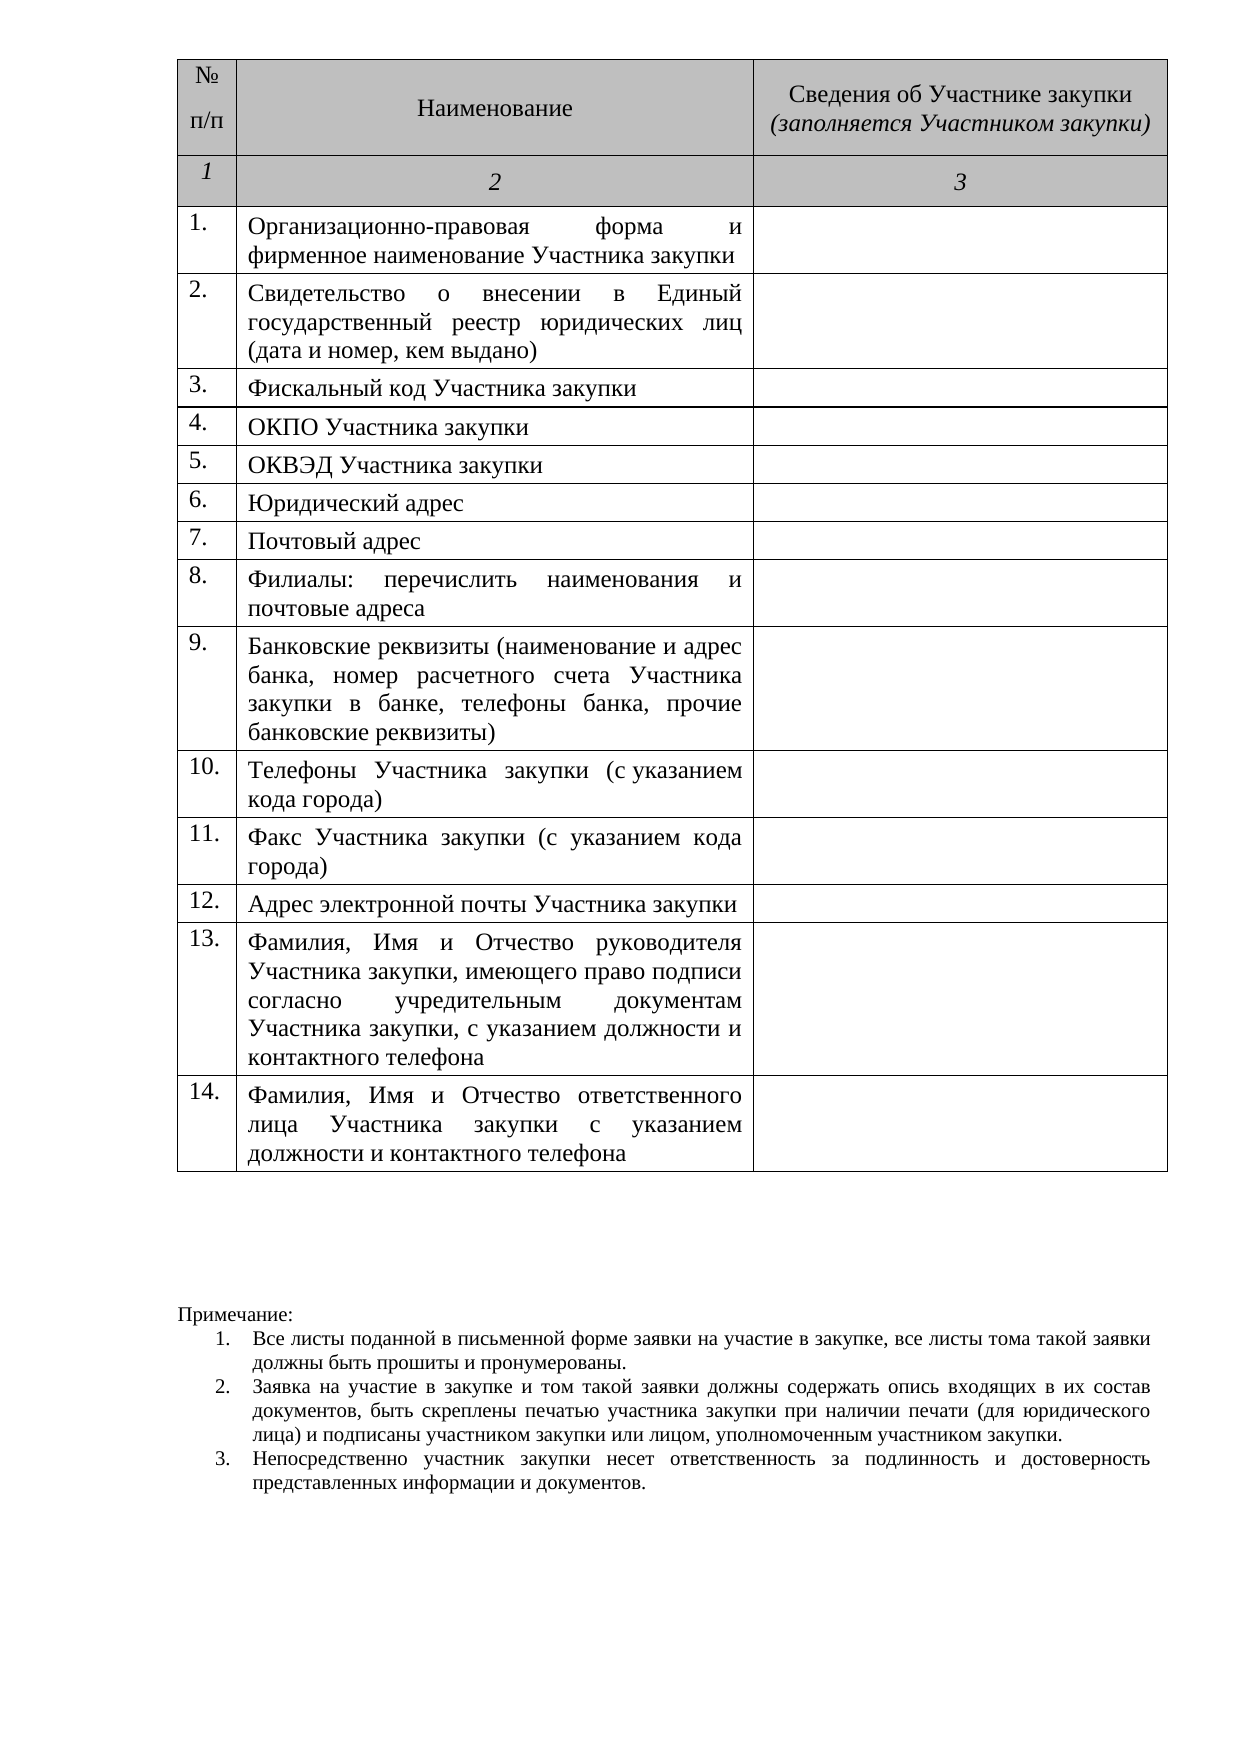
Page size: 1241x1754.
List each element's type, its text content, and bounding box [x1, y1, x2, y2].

table_cell [178, 1076, 236, 1171]
table_header № п/п [178, 60, 236, 155]
table_cell 2 [237, 156, 753, 206]
table_cell Свидетельство о внесении в Единый государственный реестр юридических лиц (дата и номер, кем выдано) [237, 274, 753, 368]
table_cell [178, 560, 236, 626]
table_header Наименование [237, 60, 753, 155]
table_cell [754, 627, 1167, 750]
table_cell [754, 923, 1167, 1075]
table_cell [754, 369, 1167, 406]
table_cell [178, 408, 236, 444]
table_cell Филиалы: перечислить наименования и почтовые адреса [237, 560, 753, 626]
table_cell 3 [754, 156, 1167, 206]
table_cell [754, 274, 1167, 368]
table_cell [754, 560, 1167, 626]
list Непосредственно участник закупки несет ответственность за подлинность и достоверность представленных информации и документов. [215, 1446, 1152, 1494]
table_cell [178, 446, 236, 483]
table_cell Банковские реквизиты (наименование и адрес банка, номер расчетного счета Участника закупки в банке, телефоны банка, прочие банковские реквизиты) [237, 627, 753, 750]
table_cell [754, 484, 1167, 521]
table_cell Почтовый адрес [237, 522, 753, 559]
table_cell [754, 1076, 1167, 1171]
table_cell Телефоны Участника закупки (с указанием кода города) [237, 751, 753, 817]
table_cell ОКПО Участника закупки [237, 408, 753, 444]
table_cell Фамилия, Имя и Отчество руководителя Участника закупки, имеющего право подписи согласно учредительным документам Участника закупки, с указанием должности и контактного телефона [237, 923, 753, 1075]
table_cell Организационно-правовая форма и фирменное наименование Участника закупки [237, 207, 753, 273]
table_cell [178, 751, 236, 817]
table_cell Юридический адрес [237, 484, 753, 521]
table_cell [754, 207, 1167, 273]
table_cell ОКВЭД Участника закупки [237, 446, 753, 483]
table_cell [178, 484, 236, 521]
table_cell [178, 369, 236, 406]
table_cell [754, 751, 1167, 817]
text Примечание: [177, 1301, 1152, 1326]
table_cell 1 [178, 156, 236, 206]
table_cell [754, 885, 1167, 922]
list Заявка на участие в закупке и том такой заявки должны содержать опись входящих в их состав документов, быть скреплены печатью участника закупки при наличии печати (для юридического лица) и подписаны участником закупки или лицом, уполномоченным участником закупки. [215, 1374, 1152, 1446]
table_cell Фамилия, Имя и Отчество ответственного лица Участника закупки с указанием должности и контактного телефона [237, 1076, 753, 1171]
table_cell Адрес электронной почты Участника закупки [237, 885, 753, 922]
table_cell [754, 408, 1167, 444]
table_cell Факс Участника закупки (с указанием кода города) [237, 818, 753, 884]
table_cell [178, 627, 236, 750]
list Все листы поданной в письменной форме заявки на участие в закупке, все листы тома такой заявки должны быть прошиты и пронумерованы. [215, 1326, 1152, 1374]
table_cell [178, 818, 236, 884]
table_header Сведения об Участнике закупки (заполняется Участником закупки) [754, 60, 1167, 155]
table_cell [178, 923, 236, 1075]
table_cell [754, 522, 1167, 559]
table_cell [178, 207, 236, 273]
table_cell [178, 885, 236, 922]
table_cell Фискальный код Участника закупки [237, 369, 753, 406]
table_cell [178, 274, 236, 368]
table_cell [754, 446, 1167, 483]
table_cell [178, 522, 236, 559]
table_cell [754, 818, 1167, 884]
